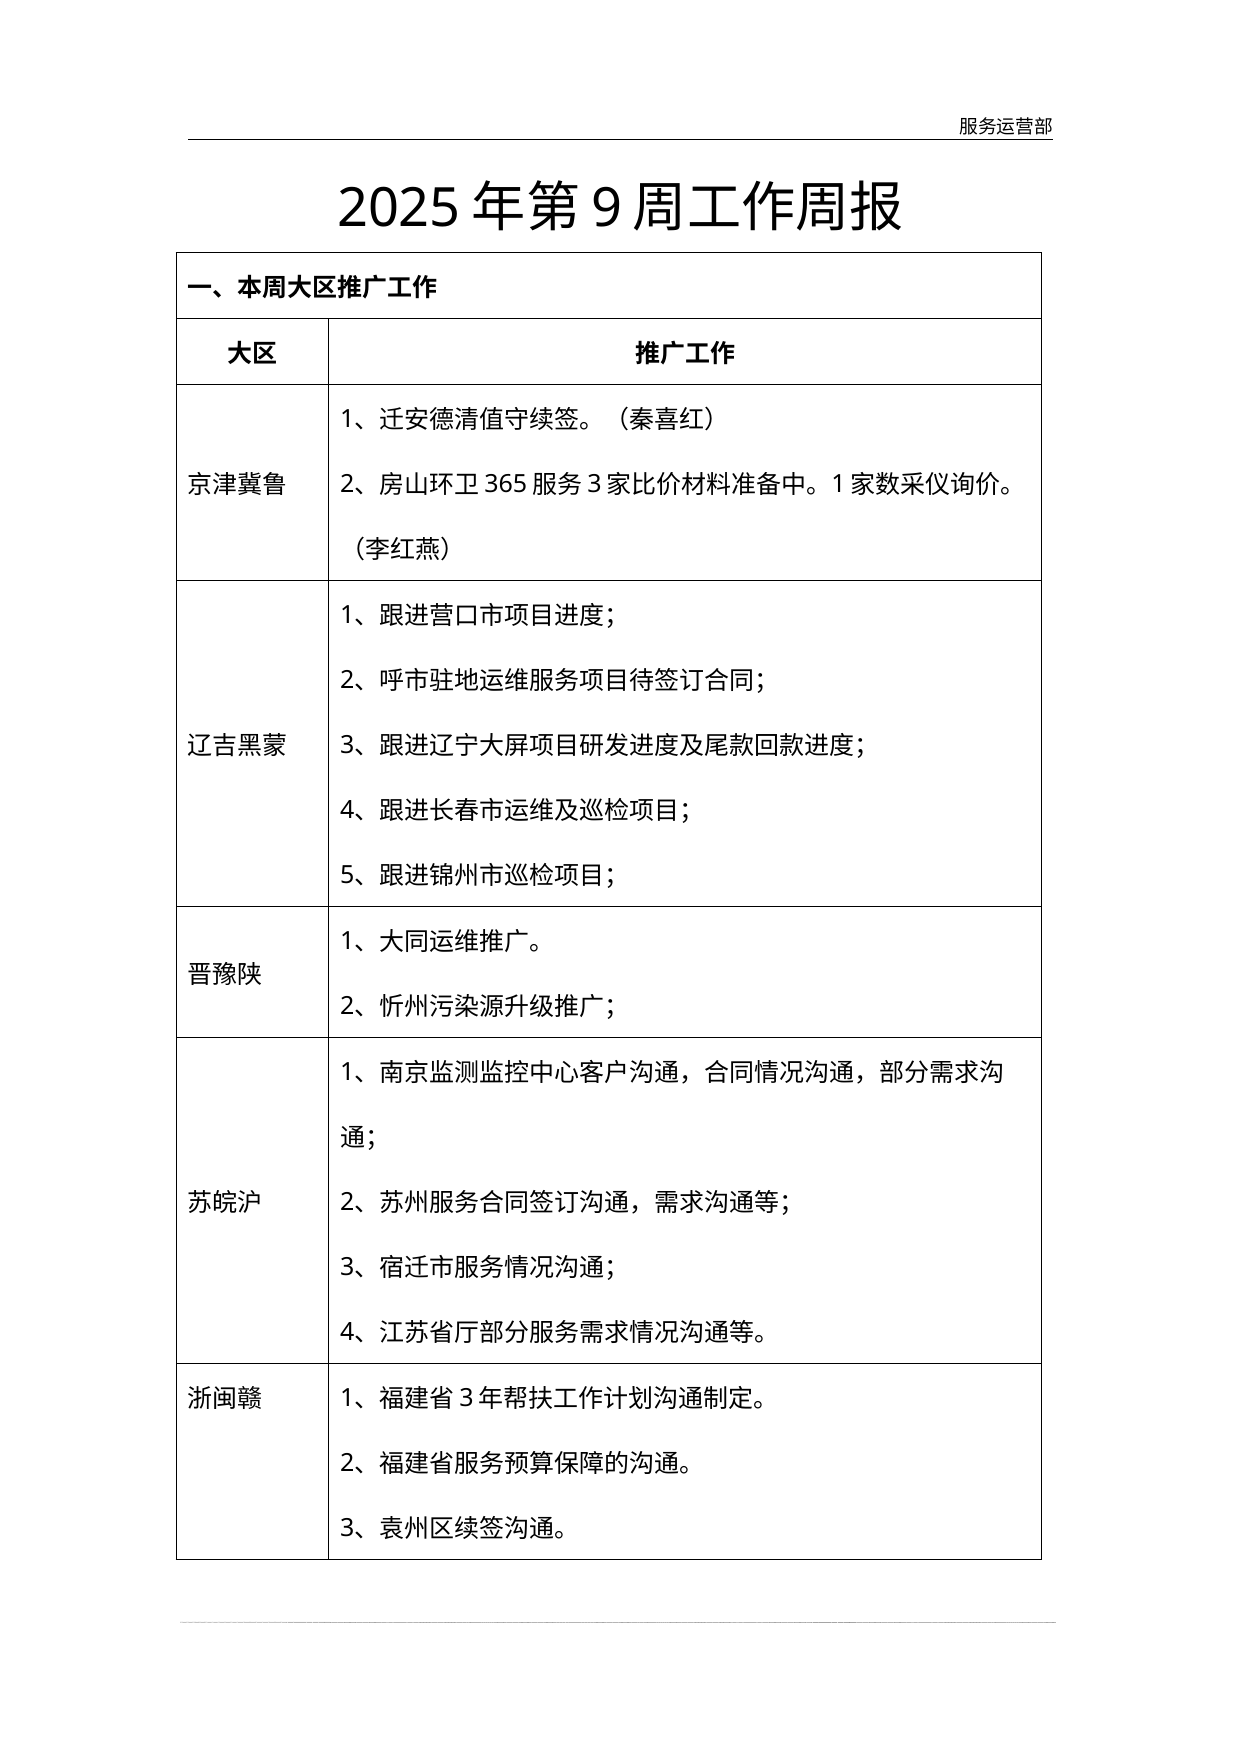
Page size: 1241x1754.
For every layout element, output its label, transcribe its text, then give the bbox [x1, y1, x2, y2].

table_cell 大同运维推广。 忻州污染源升级推广； [329, 907, 1041, 1037]
table_cell 迁安德清值守续签。（秦喜红） 房山环卫365服务3家比价材料准备中。1家数采仪询价。（李红燕） [329, 385, 1041, 580]
text 2025年第9周工作周报 [187, 154, 1053, 252]
table_cell 京津冀鲁 [177, 385, 328, 580]
table_cell 南京监测监控中心客户沟通，合同情况沟通，部分需求沟通； 苏州服务合同签订沟通，需求沟通等； 宿迁市服务情况沟通； 江苏省厅部分服务需求情况沟通等。 [329, 1038, 1041, 1363]
table_cell 跟进营口市项目进度； 呼市驻地运维服务项目待签订合同； 跟进辽宁大屏项目研发进度及尾款回款进度； 跟进长春市运维及巡检项目； 跟进锦州市巡检项目； [329, 581, 1041, 906]
table_cell 晋豫陕 [177, 907, 328, 1037]
table_cell 辽吉黑蒙 [177, 581, 328, 906]
table_cell 推广工作 [329, 319, 1041, 384]
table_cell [329, 1364, 1041, 1559]
table_cell 浙闽赣 [177, 1364, 328, 1559]
table_cell 苏皖沪 [177, 1038, 328, 1363]
table_cell 大区 [177, 319, 328, 384]
table_header 一、本周大区推广工作 [177, 253, 1041, 318]
